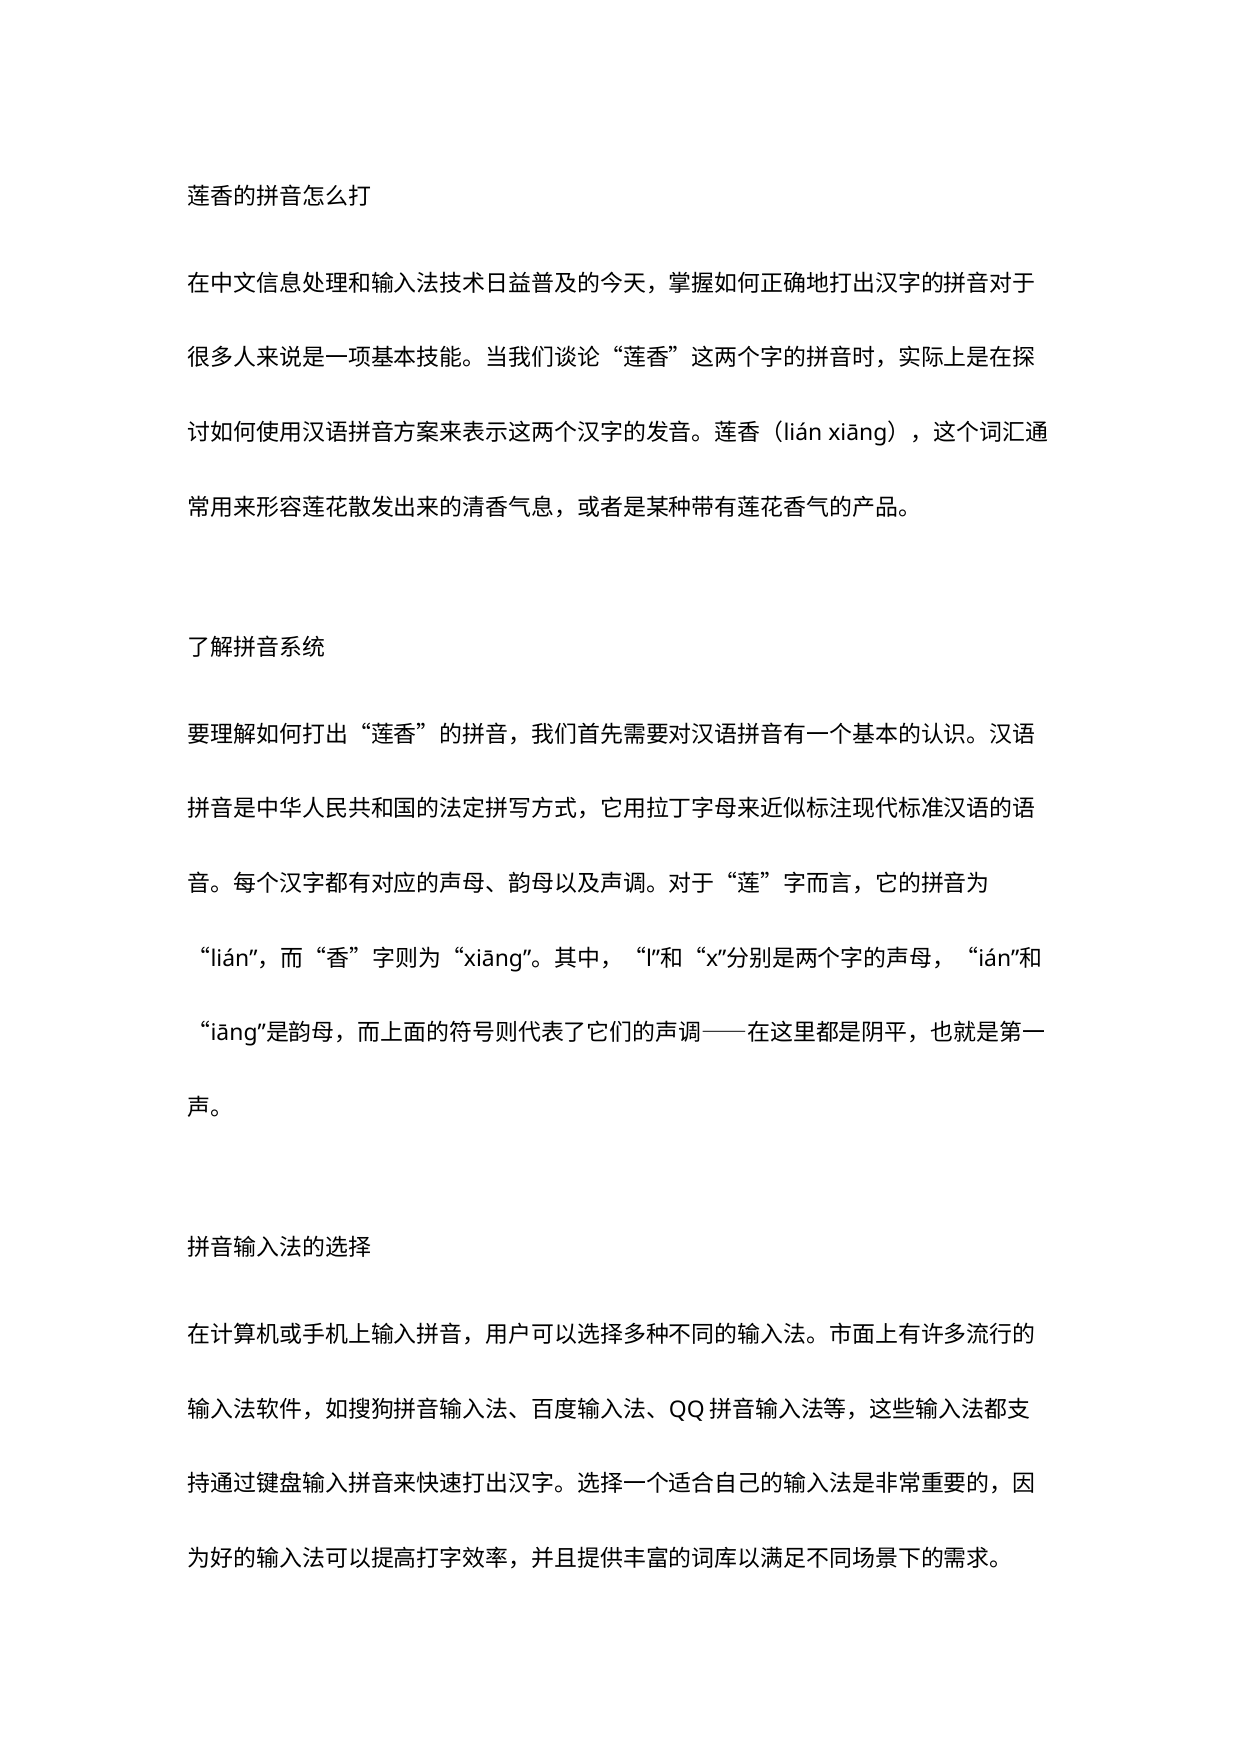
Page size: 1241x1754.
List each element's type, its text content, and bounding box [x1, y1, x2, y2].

text 要理解如何打出“莲香”的拼音，我们首先需要对汉语拼音有一个基本的认识。汉语拼音是中华人民共和国的法定拼写方式，它用拉丁字母来近似标注现代标准汉语的语音。每个汉字都有对应的声母、韵母以及声调。对于“莲”字而言，它的拼音为“lián”，而“香”字则为“xiāng”。其中，“l”和“x”分别是两个字的声母，“ián”和“iāng”是韵母，而上面的符号则代表了它们的声调——在这里都是阴平，也就是第一声。 [187, 699, 1053, 1138]
text 拼音输入法的选择 [187, 1213, 1053, 1278]
text 在计算机或手机上输入拼音，用户可以选择多种不同的输入法。市面上有许多流行的输入法软件，如搜狗拼音输入法、百度输入法、QQ拼音输入法等，这些输入法都支持通过键盘输入拼音来快速打出汉字。选择一个适合自己的输入法是非常重要的，因为好的输入法可以提高打字效率，并且提供丰富的词库以满足不同场景下的需求。 [187, 1300, 1053, 1589]
text 莲香的拼音怎么打 [187, 162, 1053, 227]
text 在中文信息处理和输入法技术日益普及的今天，掌握如何正确地打出汉字的拼音对于很多人来说是一项基本技能。当我们谈论“莲香”这两个字的拼音时，实际上是在探讨如何使用汉语拼音方案来表示这两个汉字的发音。莲香（lián xiāng），这个词汇通常用来形容莲花散发出来的清香气息，或者是某种带有莲花香气的产品。 [187, 248, 1053, 538]
text 了解拼音系统 [187, 613, 1053, 678]
